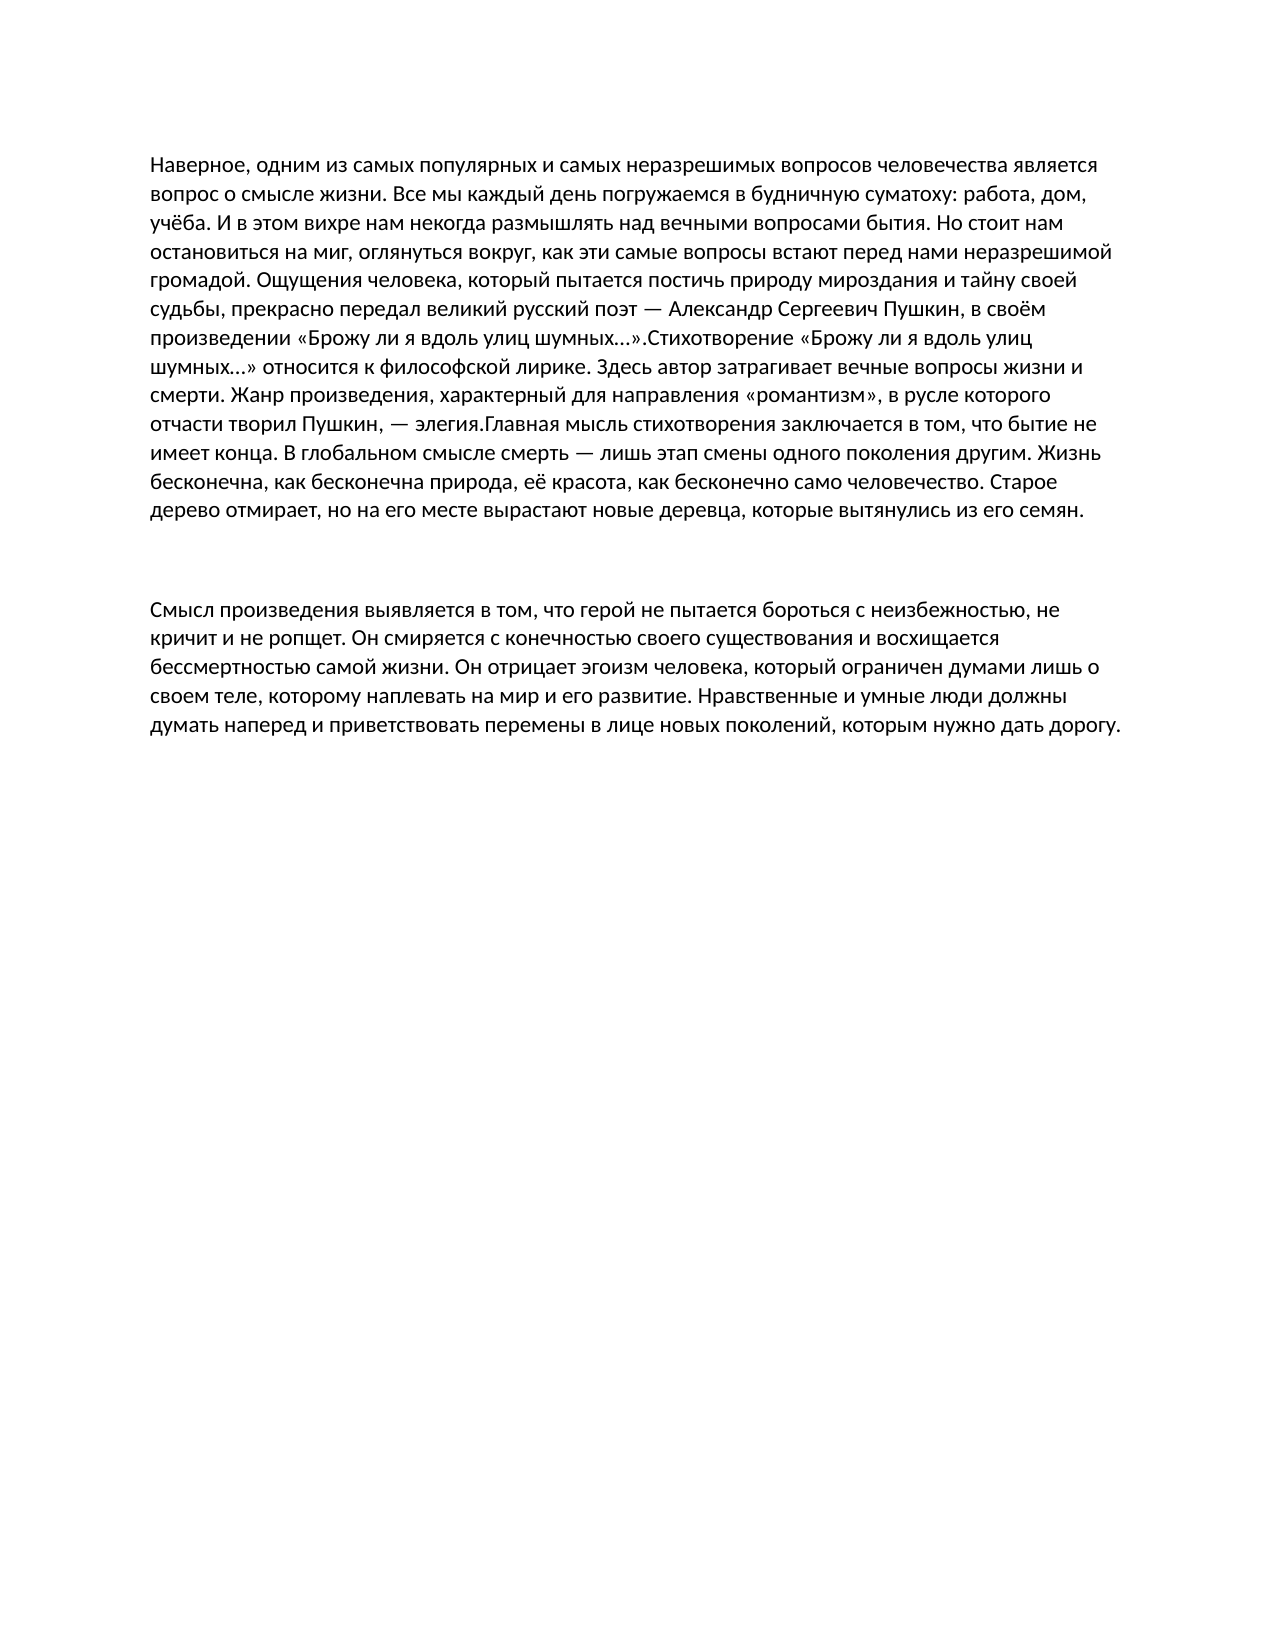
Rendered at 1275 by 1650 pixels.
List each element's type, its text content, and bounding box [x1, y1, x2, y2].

text Наверное, одним из самых популярных и самых неразрешимых вопросов человечества является вопрос о смысле жизни. Все мы каждый день погружаемся в будничную суматоху: работа, дом, учёба. И в этом вихре нам некогда размышлять над вечными вопросами бытия. Но стоит нам остановиться на миг, оглянуться вокруг, как эти самые вопросы встают перед нами неразрешимой громадой. Ощущения человека, который пытается постичь природу мироздания и тайну своей судьбы, прекрасно передал великий русский поэт — Александр Сергеевич Пушкин, в своём произведении «Брожу ли я вдоль улиц шумных…».Стихотворение «Брожу ли я вдоль улиц шумных…» относится к философской лирике. Здесь автор затрагивает вечные вопросы жизни и смерти. Жанр произведения, характерный для направления «романтизм», в русле которого отчасти творил Пушкин, — элегия.Главная мысль стихотворения заключается в том, что бытие не имеет конца. В глобальном смысле смерть — лишь этап смены одного поколения другим. Жизнь бесконечна, как бесконечна природа, её красота, как бесконечно само человечество. Старое дерево отмирает, но на его месте вырастают новые деревца, которые вытянулись из его семян. [150, 150, 1125, 524]
text Смысл произведения выявляется в том, что герой не пытается бороться с неизбежностью, не кричит и не ропщет. Он смиряется с конечностью своего существования и восхищается бессмертностью самой жизни. Он отрицает эгоизм человека, который ограничен думами лишь о своем теле, которому наплевать на мир и его развитие. Нравственные и умные люди должны думать наперед и приветствовать перемены в лице новых поколений, которым нужно дать дорогу. [150, 594, 1125, 738]
